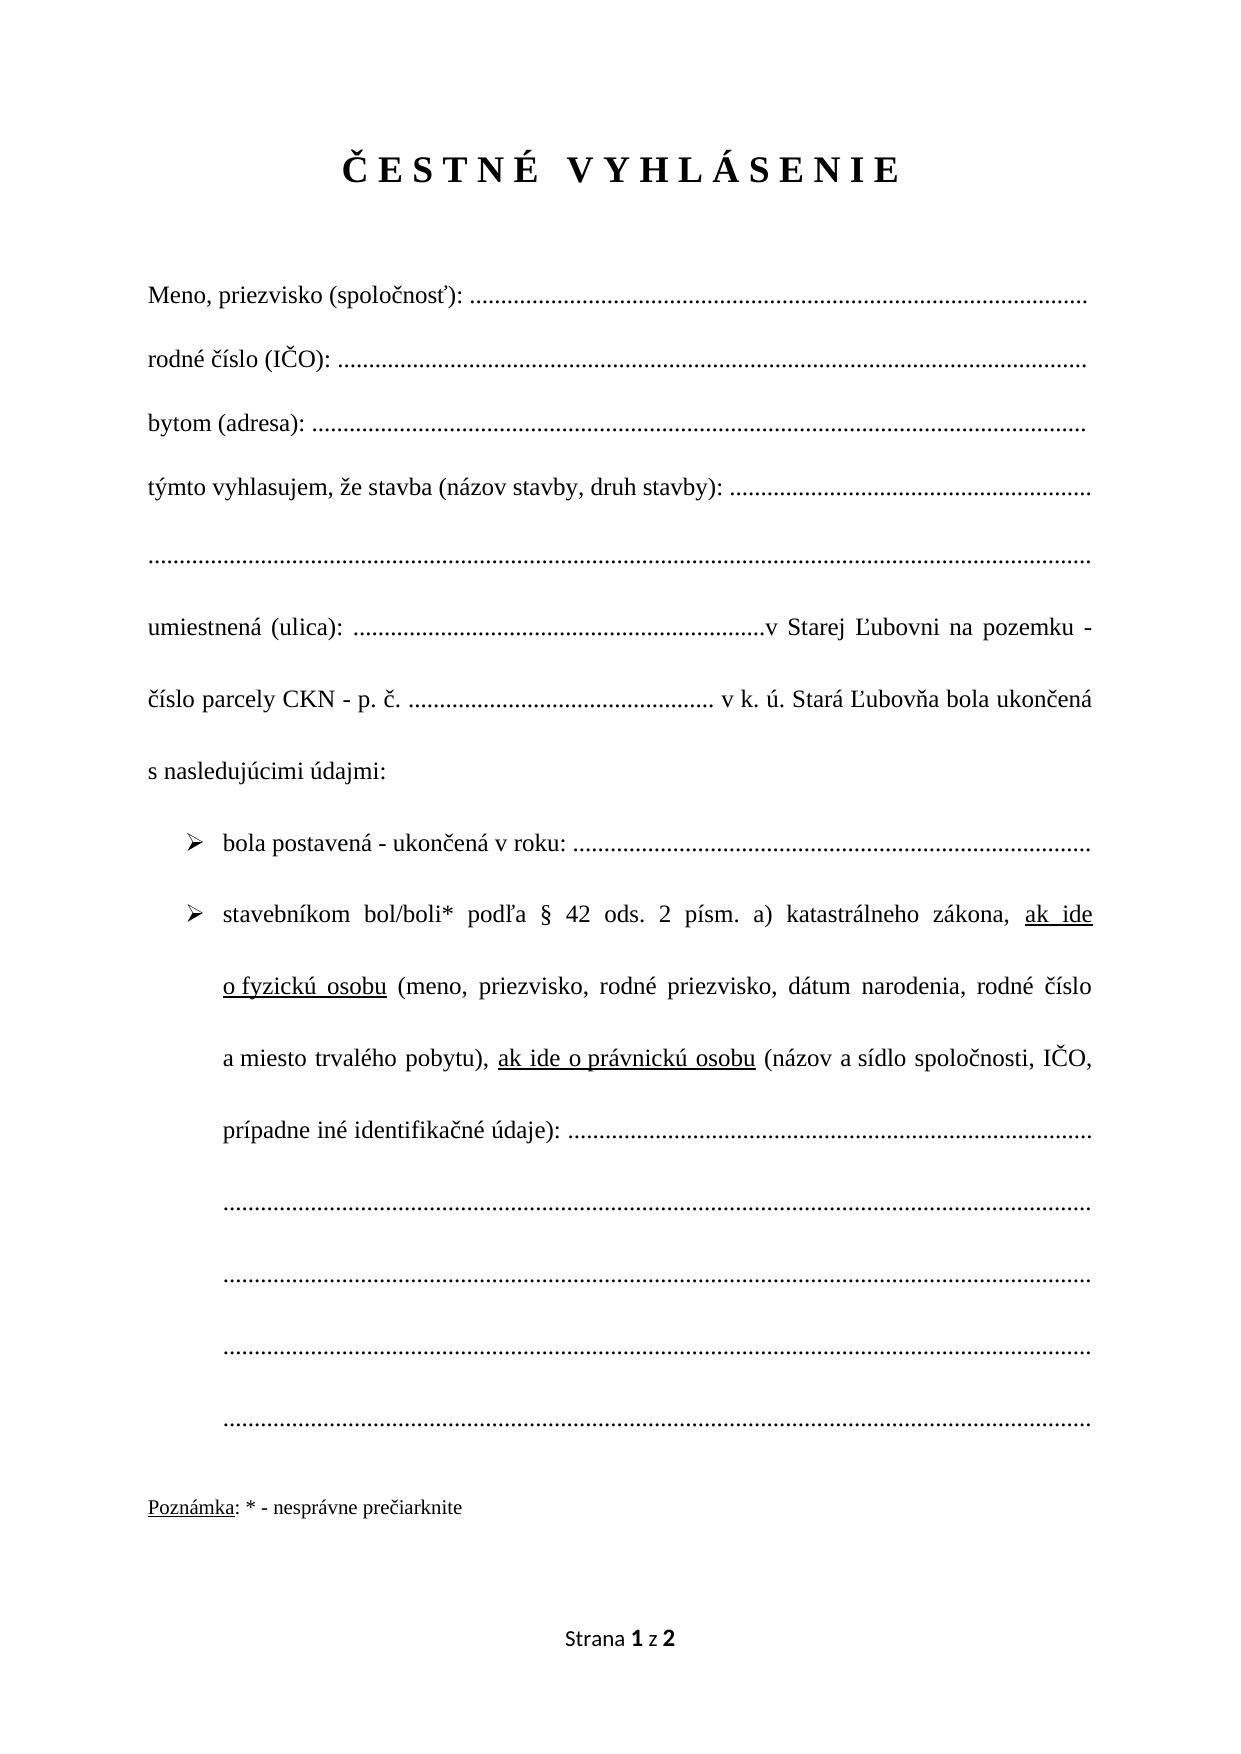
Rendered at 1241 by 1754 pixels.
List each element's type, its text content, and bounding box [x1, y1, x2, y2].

text Poznámka: * - nesprávne prečiarknite [148, 1495, 1093, 1519]
list stavebníkom bol/boli* podľa § 42 ods. 2 písm. a) katastrálneho zákona, ak ide o fyzickú osobu (meno, priezvisko, rodné priezvisko, dátum narodenia, rodné číslo a miesto trvalého pobytu), ak ide o právnickú osobu (názov a sídlo spoločnosti, IČO, prípadne iné identifikačné údaje): .................................................................................... ........................................................................................................................................... ........................................................................................................................................... [185, 899, 1093, 1288]
text rodné číslo (IČO): ........................................................................................................................ [148, 344, 1093, 373]
list ........................................................................................................................................... [223, 1403, 1093, 1431]
text Meno, priezvisko (spoločnosť): ................................................................................................... [148, 280, 1093, 309]
text ....................................................................................................................................................... umiestnená (ulica): ..................................................................v Starej Ľubovni na pozemku -číslo parcely CKN - p. č. ................................................. v k. ú. Stará Ľubovňa bola ukončená s nasledujúcimi údajmi: [148, 540, 1093, 784]
text bytom (adresa): ............................................................................................................................ [148, 408, 1093, 437]
list bola postavená - ukončená v roku: ................................................................................... [185, 828, 1093, 856]
text Č E S T N É V Y H L Á S E N I E [148, 148, 1093, 191]
text týmto vyhlasujem, že stavba (názov stavby, druh stavby): .......................................................... [148, 472, 1093, 501]
list ........................................................................................................................................... [223, 1331, 1093, 1359]
